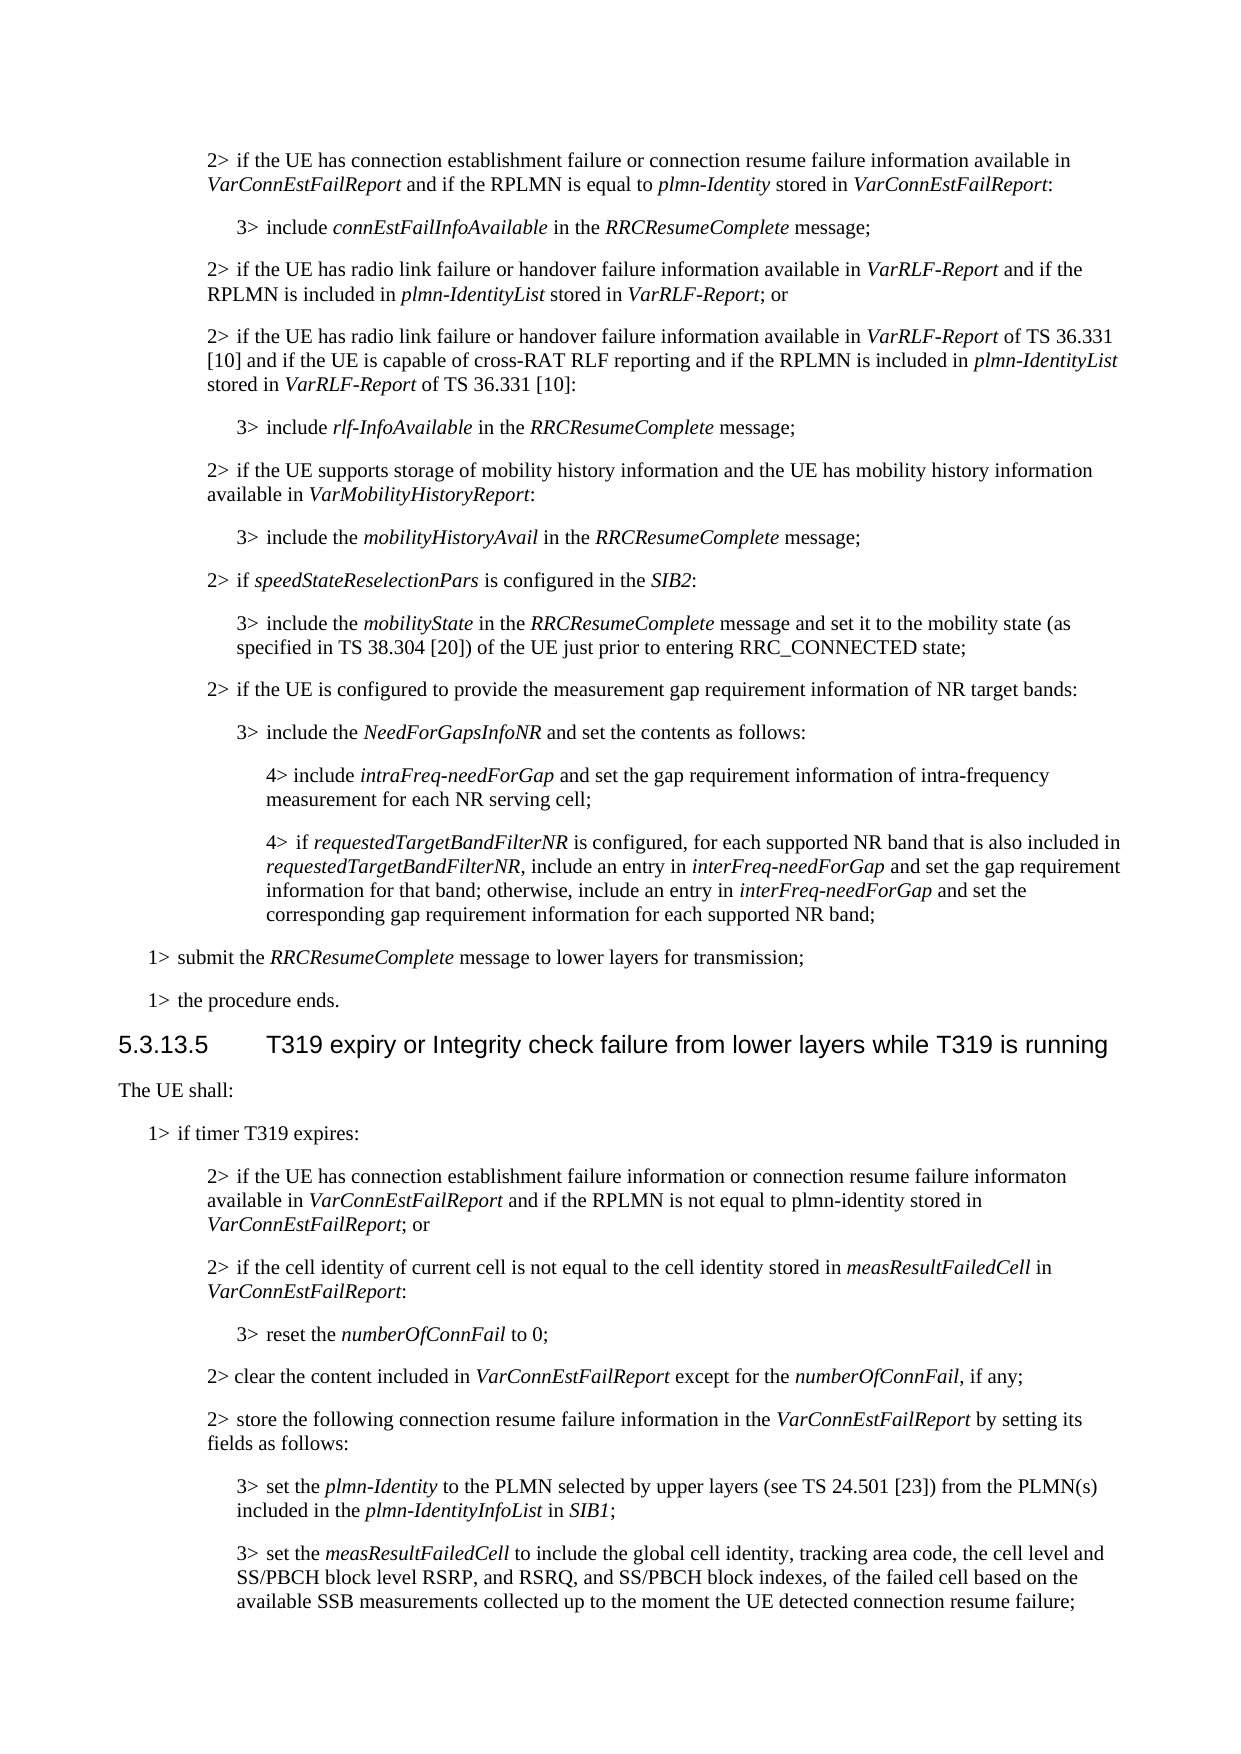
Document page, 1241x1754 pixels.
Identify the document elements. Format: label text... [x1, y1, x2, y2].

text 3> set the plmn-Identity to the PLMN selected by upper layers (see TS 24.501 [23]) from the PLMN(s) included in the plmn-IdentityInfoList in SIB1; [236, 1474, 1122, 1522]
text 3> reset the numberOfConnFail to 0; [236, 1321, 1122, 1346]
text 2> if the UE has connection establishment failure or connection resume failure information available in VarConnEstFailReport and if the RPLMN is equal to plmn-Identity stored in VarConnEstFailReport: [207, 148, 1122, 196]
text 2> if the cell identity of current cell is not equal to the cell identity stored in measResultFailedCell in VarConnEstFailReport: [207, 1254, 1122, 1303]
text 2> if the UE supports storage of mobility history information and the UE has mobility history information available in VarMobilityHistoryReport: [207, 458, 1122, 506]
text 3> include rlf-InfoAvailable in the RRCResumeComplete message; [236, 415, 1122, 439]
text 4> if requestedTargetBandFilterNR is configured, for each supported NR band that is also included in requestedTargetBandFilterNR, include an entry in interFreq-needForGap and set the gap requirement information for that band; otherwise, include an entry in interFreq-needForGap and set the corresponding gap requirement information for each supported NR band; [266, 830, 1122, 926]
text 3> include the NeedForGapsInfoNR and set the contents as follows: [236, 720, 1122, 744]
text 2> if the UE has radio link failure or handover failure information available in VarRLF-Report and if the RPLMN is included in plmn-IdentityList stored in VarRLF-Report; or [207, 257, 1122, 306]
text 2> store the following connection resume failure information in the VarConnEstFailReport by setting its fields as follows: [207, 1407, 1122, 1455]
text 1> submit the RRCResumeComplete message to lower layers for transmission; [148, 945, 1122, 969]
text 2> if the UE is configured to provide the measurement gap requirement information of NR target bands: [207, 677, 1122, 701]
text 1> if timer T319 expires: [148, 1121, 1122, 1145]
text 2> if the UE has connection establishment failure information or connection resume failure informaton available in VarConnEstFailReport and if the RPLMN is not equal to plmn-identity stored in VarConnEstFailReport; or [207, 1164, 1122, 1236]
subtitle 5.3.13.5 T319 expiry or Integrity check failure from lower layers while T319 is running [118, 1031, 1122, 1059]
text 3> set the measResultFailedCell to include the global cell identity, tracking area code, the cell level and SS/PBCH block level RSRP, and RSRQ, and SS/PBCH block indexes, of the failed cell based on the available SSB measurements collected up to the moment the UE detected connection resume failure; [236, 1541, 1122, 1613]
text 3> include the mobilityState in the RRCResumeComplete message and set it to the mobility state (as specified in TS 38.304 [20]) of the UE just prior to entering RRC_CONNECTED state; [236, 611, 1122, 659]
text The UE shall: [118, 1078, 1122, 1102]
text 2> if speedStateReselectionPars is configured in the SIB2: [207, 568, 1122, 592]
text 3> include connEstFailInfoAvailable in the RRCResumeComplete message; [236, 214, 1122, 239]
text 4> include intraFreq-needForGap and set the gap requirement information of intra-frequency measurement for each NR serving cell; [266, 763, 1122, 811]
text 2> if the UE has radio link failure or handover failure information available in VarRLF-Report of TS 36.331 [10] and if the UE is capable of cross-RAT RLF reporting and if the RPLMN is included in plmn-IdentityList stored in VarRLF-Report of TS 36.331 [10]: [207, 324, 1122, 396]
text 1> the procedure ends. [148, 988, 1122, 1012]
text 3> include the mobilityHistoryAvail in the RRCResumeComplete message; [236, 525, 1122, 549]
text 2> clear the content included in VarConnEstFailReport except for the numberOfConnFail, if any; [207, 1364, 1122, 1388]
